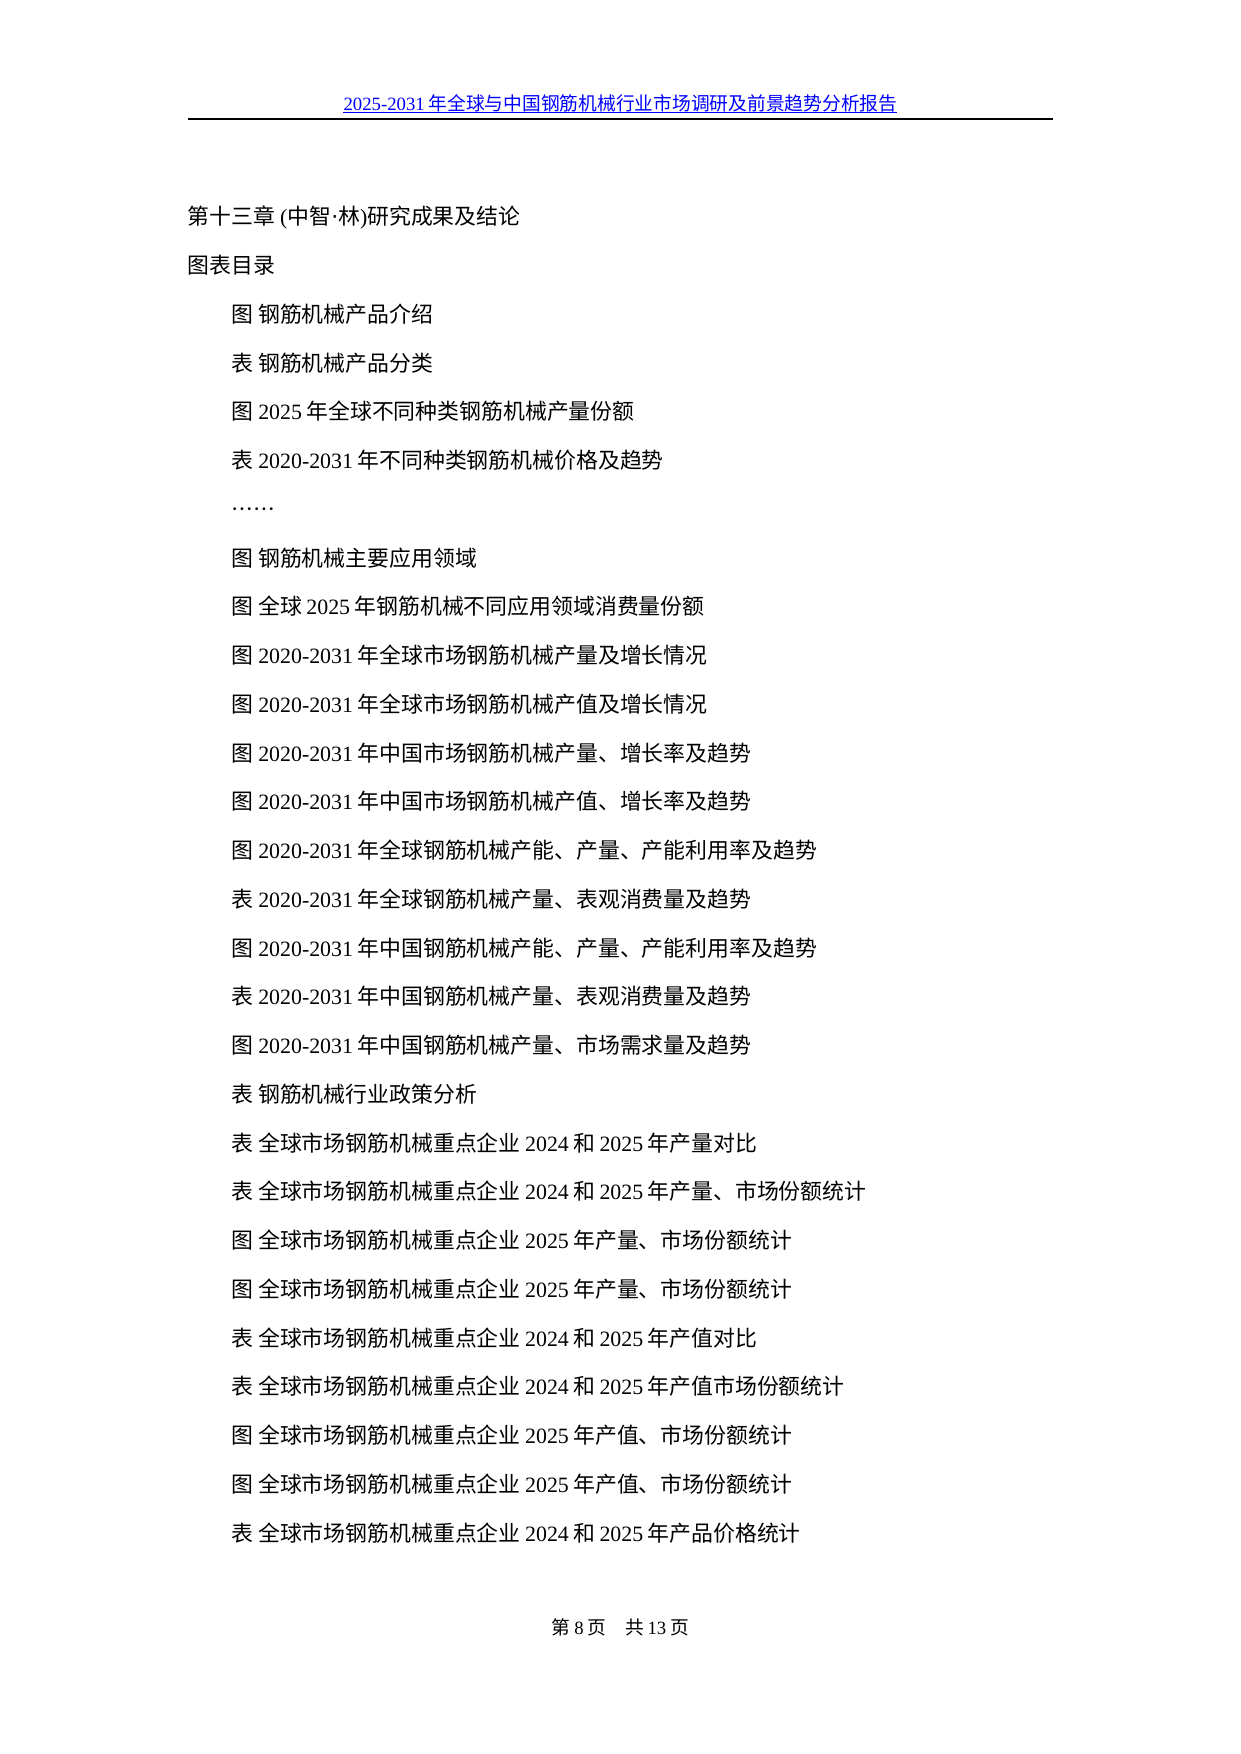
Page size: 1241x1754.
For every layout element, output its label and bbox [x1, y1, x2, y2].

text [187, 150, 1053, 1548]
